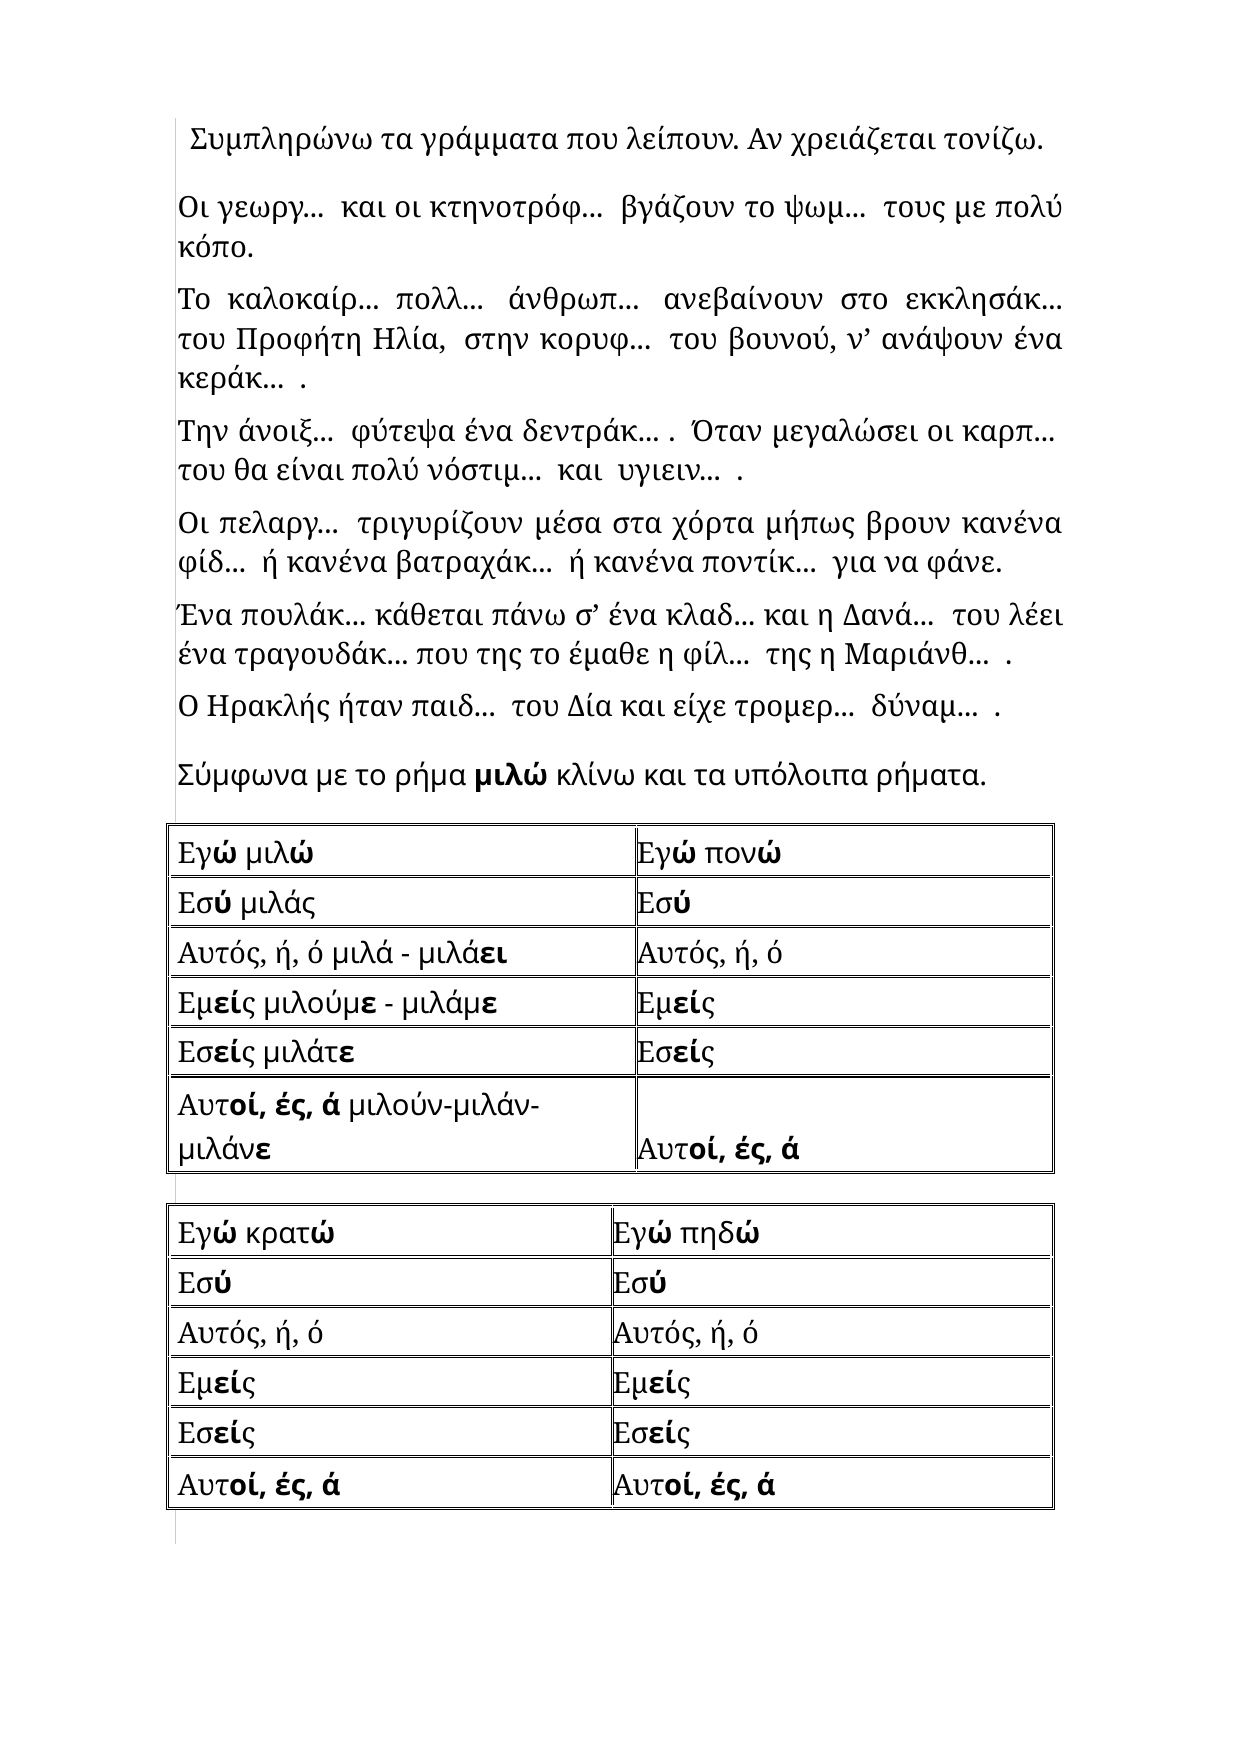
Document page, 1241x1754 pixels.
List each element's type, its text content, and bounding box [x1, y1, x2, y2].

table_cell Εσείς [614, 1405, 1052, 1454]
table_cell Αυτοί, ές, ά [637, 1074, 1053, 1171]
table_cell Αυτός, ή, ό [612, 1305, 1053, 1355]
text Ο Ηρακλής ήταν παιδ... του Δία και είχε τρομερ... δύναμ... . [176, 686, 1063, 725]
table_cell Αυτοί, ές, ά [612, 1455, 1052, 1507]
table_cell Αυτός, ή, ό [637, 925, 1053, 975]
table_cell Εμείς [638, 975, 1052, 1024]
table_cell Εσείς [638, 1025, 1052, 1074]
table_cell Αυτοί, ές, ά [169, 1455, 612, 1507]
table_header Εγώ κρατώ [169, 1206, 612, 1255]
table_header Εγώ πονώ [637, 826, 1052, 875]
table_cell Εσύ [168, 1255, 612, 1305]
table_cell Εσύ [612, 1255, 1053, 1305]
table_header Εγώ μιλώ [169, 824, 637, 875]
table_cell Εμείς μιλούμε - μιλάμε [169, 975, 635, 1024]
table_cell Εσείς [169, 1405, 611, 1454]
table_cell Εσείς μιλάτε [169, 1025, 635, 1074]
table_cell Εμείς [612, 1355, 1053, 1405]
text Την άνοιξ... φύτεψα ένα δεντράκ... . Όταν μεγαλώσει οι καρπ... του θα είναι πολύ νόστιμ... και υγιειν... . [176, 410, 1063, 489]
text Το καλοκαίρ... πολλ... άνθρωπ... ανεβαίνουν στο εκκλησάκ... του Προφήτη Ηλία, στην κορυφ... του βουνού, ν’ ανάψουν ένα κεράκ... . [176, 278, 1063, 397]
table_cell Αυτός, ή, ό μιλά - μιλάει [168, 925, 637, 975]
table_header Εγώ πηδώ [612, 1206, 1052, 1255]
table_cell Εμείς [168, 1355, 612, 1405]
text Συμπληρώνω τα γράμματα που λείπουν. Αν χρειάζεται τονίζω. [176, 118, 1063, 158]
table_cell Αυτοί, ές, ά μιλούν-μιλάν-μιλάνε [168, 1074, 637, 1171]
table_cell Αυτός, ή, ό [168, 1305, 612, 1355]
table_cell Εσύ μιλάς [168, 875, 637, 925]
table_cell Εσύ [637, 875, 1053, 925]
text Σύμφωνα με το ρήμα μιλώ κλίνω και τα υπόλοιπα ρήματα. [176, 754, 1063, 794]
text Οι γεωργ... και οι κτηνοτρόφ... βγάζουν το ψωμ... τους με πολύ κόπο. [176, 187, 1063, 266]
text Ένα πουλάκ... κάθεται πάνω σ’ ένα κλαδ... και η Δανά... του λέει ένα τραγουδάκ... που της το έμαθε η φίλ... της η Μαριάνθ... . [176, 594, 1063, 673]
text Οι πελαργ... τριγυρίζουν μέσα στα χόρτα μήπως βρουν κανένα φίδ... ή κανένα βατραχάκ... ή κανένα ποντίκ... για να φάνε. [176, 502, 1063, 581]
